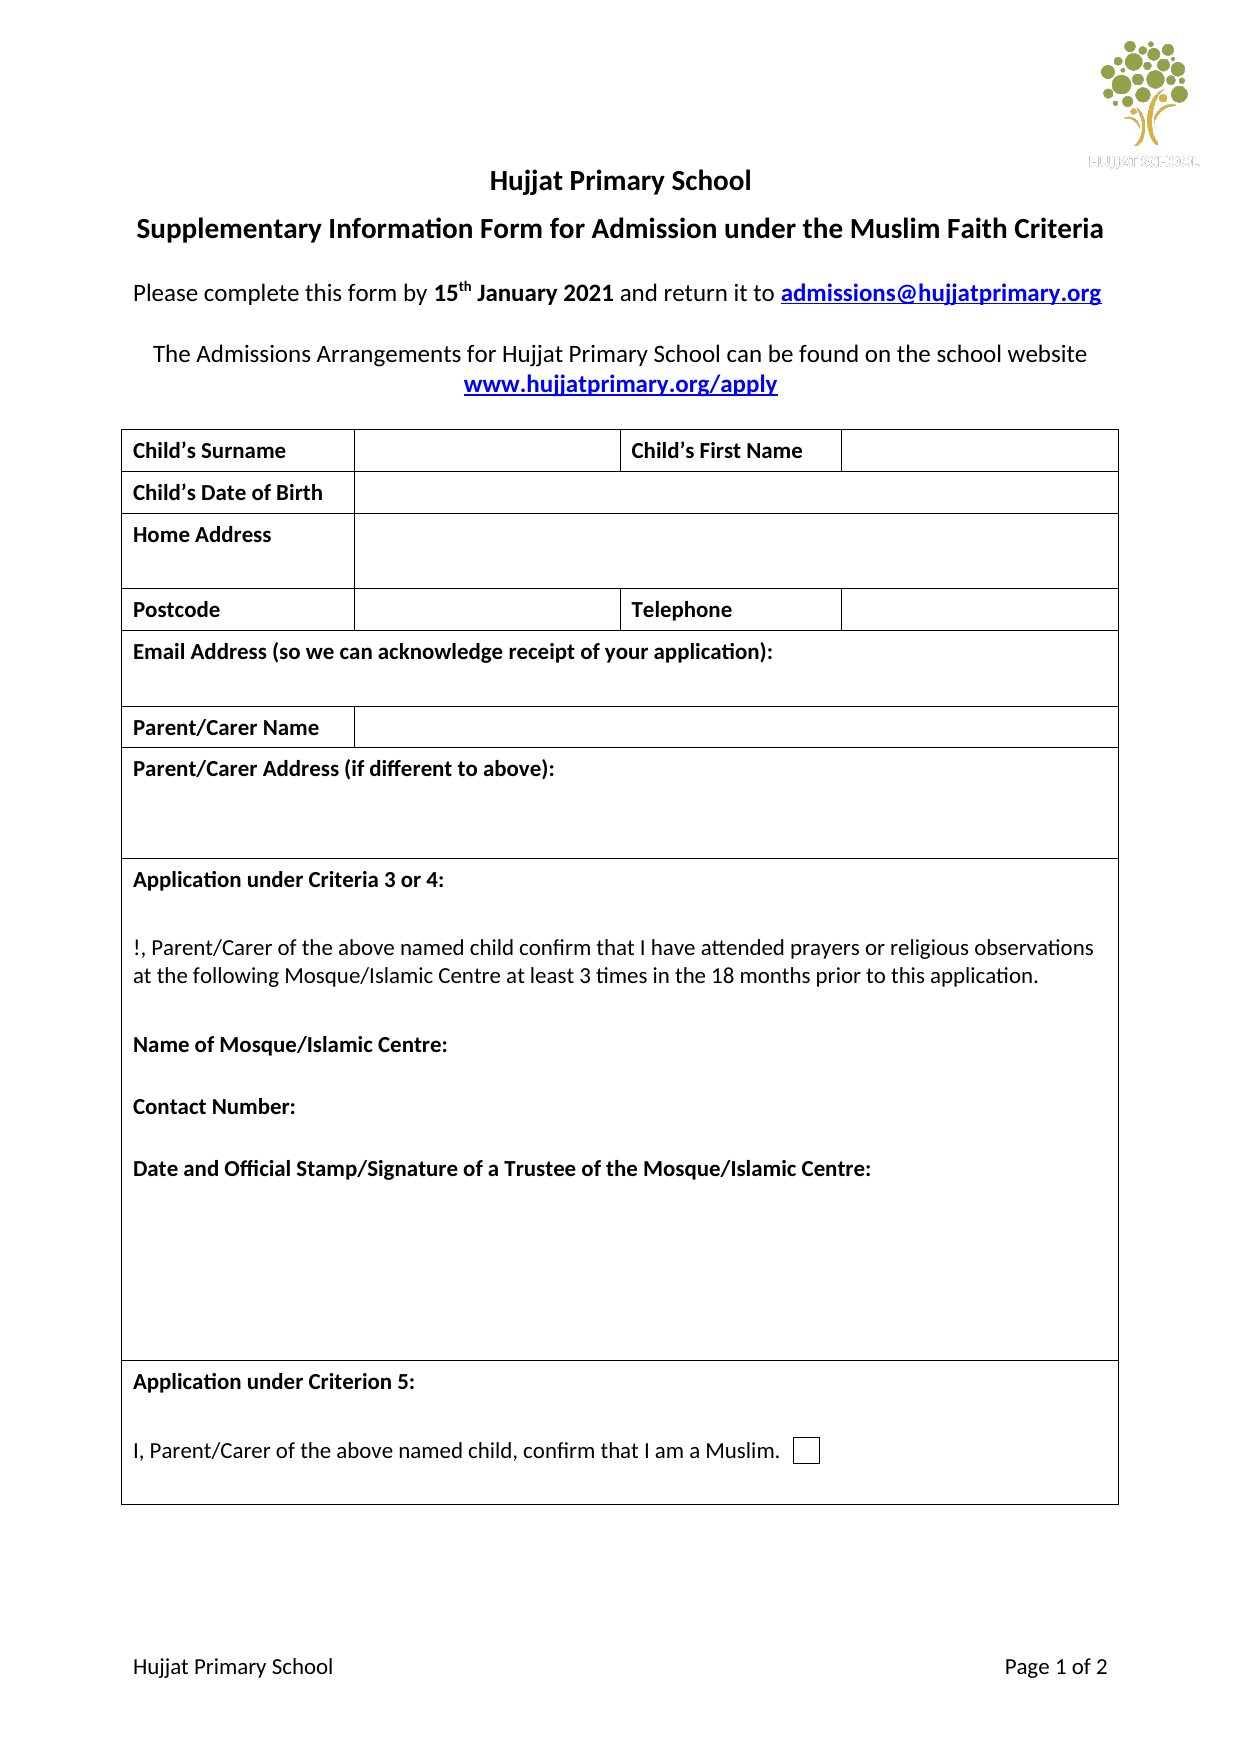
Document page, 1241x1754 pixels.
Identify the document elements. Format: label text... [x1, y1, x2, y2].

table_cell Email Address (so we can acknowledge receipt of your application): [122, 631, 1118, 706]
table_cell [842, 589, 1118, 630]
table_cell Application under Criteria 3 or 4: !, Parent/Carer of the above named child confirm that I have attended prayers or religious observations at the following Mosque/Islamic Centre at least 3 times in the 18 months prior to this application. Name of Mosque/Islamic Centre: Contact Number: Date and Official Stamp/Signature of a Trustee of the Mosque/Islamic Centre: [122, 859, 1118, 1360]
text Hujjat Primary School [133, 162, 1108, 198]
table_header [842, 430, 1118, 471]
table_cell Application under Criterion 5: I, Parent/Carer of the above named child, confirm that I am a Muslim. [122, 1361, 1118, 1504]
text Supplementary Information Form for Admission under the Muslim Faith Criteria [133, 211, 1108, 246]
table_cell Parent/Carer Address (if different to above): [122, 748, 1118, 857]
table_cell Parent/Carer Name [122, 707, 354, 747]
picture [1070, 18, 1217, 187]
table_cell [355, 472, 1118, 512]
table_header [355, 430, 620, 471]
table_cell Postcode [122, 589, 354, 630]
table_cell Telephone [621, 589, 841, 630]
table_cell Home Address [122, 514, 354, 588]
table_header Child’s Surname [122, 430, 354, 471]
table_cell [355, 514, 1118, 588]
text Please complete this form by 15th January 2021 and return it to admissions@hujjatprimary.org [133, 277, 1108, 307]
text The Admissions Arrangements for Hujjat Primary School can be found on the school website www.hujjatprimary.org/apply [133, 338, 1108, 399]
table_cell [355, 707, 1118, 747]
table_cell [355, 589, 620, 630]
table_cell Child’s Date of Birth [122, 472, 354, 512]
table_header Child’s First Name [621, 430, 841, 471]
